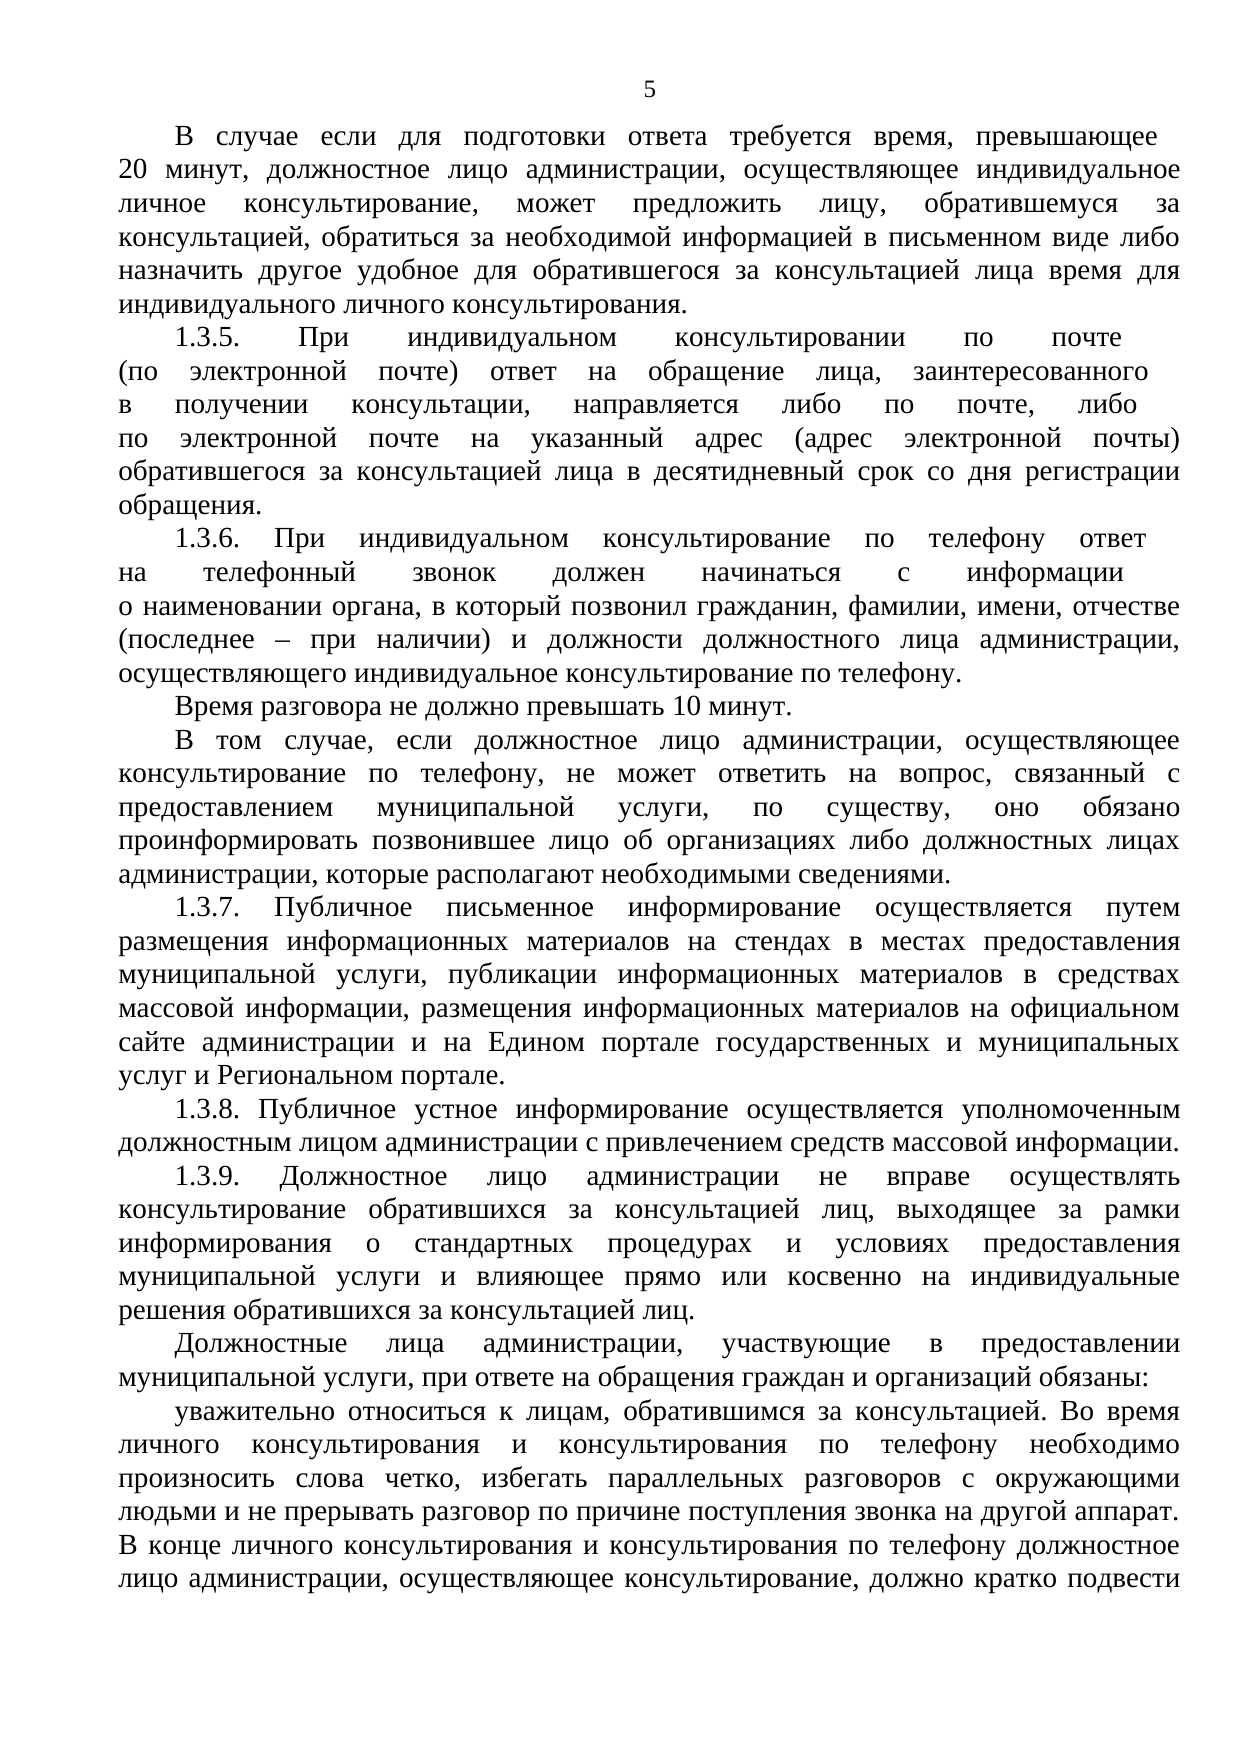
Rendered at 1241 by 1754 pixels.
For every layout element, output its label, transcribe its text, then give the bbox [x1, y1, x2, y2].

text 1.3.8. Публичное устное информирование осуществляется уполномоченным должностным лицом администрации с привлечением средств массовой информации. [118, 1091, 1181, 1158]
text 1.3.5. При индивидуальном консультировании по почте (по электронной почте) ответ на обращение лица, заинтересованного в получении консультации, направляется либо по почте, либо по электронной почте на указанный адрес (адрес электронной почты) обратившегося за консультацией лица в десятидневный срок со дня регистрации обращения. [118, 319, 1181, 521]
text 1.3.9. Должностное лицо администрации не вправе осуществлять консультирование обратившихся за консультацией лиц, выходящее за рамки информирования о стандартных процедурах и условиях предоставления муниципальной услуги и влияющее прямо или косвенно на индивидуальные решения обратившихся за консультацией лиц. [118, 1158, 1181, 1326]
text 1.3.7. Публичное письменное информирование осуществляется путем размещения информационных материалов на стендах в местах предоставления муниципальной услуги, публикации информационных материалов в средствах массовой информации, размещения информационных материалов на официальном сайте администрации и на Едином портале государственных и муниципальных услуг и Региональном портале. [118, 889, 1181, 1091]
text В случае если для подготовки ответа требуется время, превышающее 20 минут, должностное лицо администрации, осуществляющее индивидуальное личное консультирование, может предложить лицу, обратившемуся за консультацией, обратиться за необходимой информацией в письменном виде либо назначить другое удобное для обратившегося за консультацией лица время для индивидуального личного консультирования. [118, 118, 1181, 319]
text 1.3.6. При индивидуальном консультирование по телефону ответ на телефонный звонок должен начинаться с информации о наименовании органа, в который позвонил гражданин, фамилии, имени, отчестве (последнее – при наличии) и должности должностного лица администрации, осуществляющего индивидуальное консультирование по телефону. [118, 521, 1181, 688]
text Должностные лица администрации, участвующие в предоставлении муниципальной услуги, при ответе на обращения граждан и организаций обязаны: [118, 1326, 1181, 1393]
text Время разговора не должно превышать 10 минут. [118, 688, 1181, 722]
text В том случае, если должностное лицо администрации, осуществляющее консультирование по телефону, не может ответить на вопрос, связанный с предоставлением муниципальной услуги, по существу, оно обязано проинформировать позвонившее лицо об организациях либо должностных лицах администрации, которые располагают необходимыми сведениями. [118, 722, 1181, 889]
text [118, 1393, 1181, 1594]
